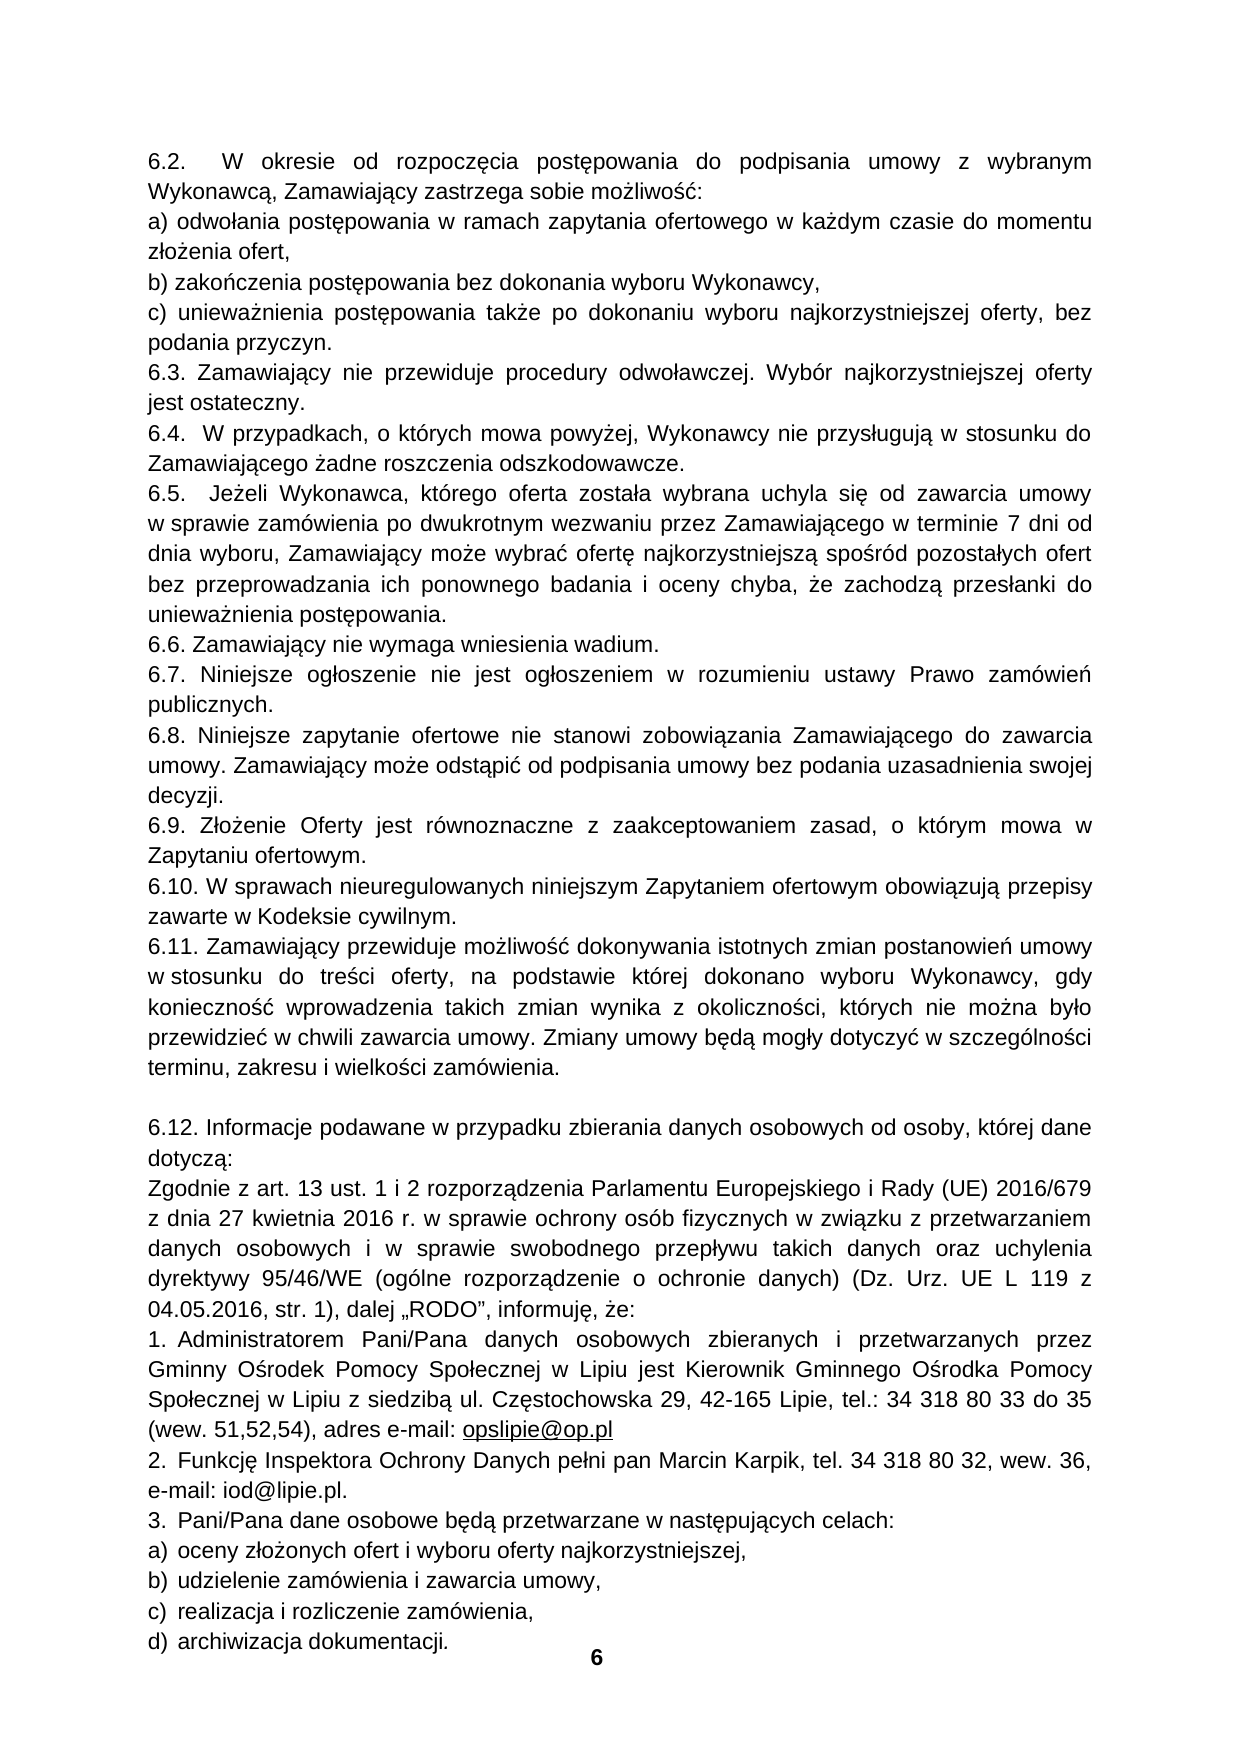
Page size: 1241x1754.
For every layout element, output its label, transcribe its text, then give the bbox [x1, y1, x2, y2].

text b) zakończenia postępowania bez dokonania wyboru Wykonawcy, [148, 268, 1093, 295]
text 6.11. Zamawiający przewiduje możliwość dokonywania istotnych zmian postanowień umowy w stosunku do treści oferty, na podstawie której dokonano wyboru Wykonawcy, gdy konieczność wprowadzenia takich zmian wynika z okoliczności, których nie można było przewidzieć w chwili zawarcia umowy. Zmiany umowy będą mogły dotyczyć w szczególności terminu, zakresu i wielkości zamówienia. [148, 933, 1093, 1080]
text Zgodnie z art. 13 ust. 1 i 2 rozporządzenia Parlamentu Europejskiego i Rady (UE) 2016/679 z dnia 27 kwietnia 2016 r. w sprawie ochrony osób fizycznych w związku z przetwarzaniem danych osobowych i w sprawie swobodnego przepływu takich danych oraz uchylenia dyrektywy 95/46/WE (ogólne rozporządzenie o ochronie danych) (Dz. Urz. UE L 119 z 04.05.2016, str. 1), dalej „RODO”, informuję, że: [148, 1175, 1093, 1322]
text 6.3. Zamawiający nie przewiduje procedury odwoławczej. Wybór najkorzystniejszej oferty jest ostateczny. [148, 359, 1093, 416]
text 6.9. Złożenie Oferty jest równoznaczne z zaakceptowaniem zasad, o którym mowa w Zapytaniu ofertowym. [148, 812, 1093, 869]
text 6.5. Jeżeli Wykonawca, którego oferta została wybrana uchyla się od zawarcia umowy w sprawie zamówienia po dwukrotnym wezwaniu przez Zamawiającego w terminie 7 dni od dnia wyboru, Zamawiający może wybrać ofertę najkorzystniejszą spośród pozostałych ofert bez przeprowadzania ich ponownego badania i oceny chyba, że zachodzą przesłanki do unieważnienia postępowania. [148, 480, 1093, 627]
list Pani/Pana dane osobowe będą przetwarzane w następujących celach: [148, 1507, 1093, 1533]
text 6.10. W sprawach nieuregulowanych niniejszym Zapytaniem ofertowym obowiązują przepisy zawarte w Kodeksie cywilnym. [148, 873, 1093, 929]
list udzielenie zamówienia i zawarcia umowy, [148, 1567, 1093, 1594]
list Administratorem Pani/Pana danych osobowych zbieranych i przetwarzanych przez Gminny Ośrodek Pomocy Społecznej w Lipiu jest Kierownik Gminnego Ośrodka Pomocy Społecznej w Lipiu z siedzibą ul. Częstochowska 29, 42-165 Lipie, tel.: 34 318 80 33 do 35 (wew. 51,52,54), adres e-mail: opslipie@op.pl [148, 1326, 1093, 1443]
text 6.7. Niniejsze ogłoszenie nie jest ogłoszeniem w rozumieniu ustawy Prawo zamówień publicznych. [148, 661, 1093, 718]
text 6.6. Zamawiający nie wymaga wniesienia wadium. [148, 631, 1093, 657]
text 6.8. Niniejsze zapytanie ofertowe nie stanowi zobowiązania Zamawiającego do zawarcia umowy. Zamawiający może odstąpić od podpisania umowy bez podania uzasadnienia swojej decyzji. [148, 722, 1093, 808]
list Funkcję Inspektora Ochrony Danych pełni pan Marcin Karpik, tel. 34 318 80 32, wew. 36, e-mail: iod@lipie.pl. [148, 1447, 1093, 1503]
text c) unieważnienia postępowania także po dokonaniu wyboru najkorzystniejszej oferty, bez podania przyczyn. [148, 299, 1093, 355]
list oceny złożonych ofert i wyboru oferty najkorzystniejszej, [148, 1537, 1093, 1563]
list archiwizacja dokumentacji. [148, 1628, 1093, 1654]
text 6.12. Informacje podawane w przypadku zbierania danych osobowych od osoby, której dane dotyczą: [148, 1114, 1093, 1171]
list realizacja i rozliczenie zamówienia, [148, 1598, 1093, 1624]
text 6.2. W okresie od rozpoczęcia postępowania do podpisania umowy z wybranym Wykonawcą, Zamawiający zastrzega sobie możliwość: [148, 148, 1093, 204]
text a) odwołania postępowania w ramach zapytania ofertowego w każdym czasie do momentu złożenia ofert, [148, 208, 1093, 264]
text 6.4. W przypadkach, o których mowa powyżej, Wykonawcy nie przysługują w stosunku do Zamawiającego żadne roszczenia odszkodowawcze. [148, 419, 1093, 476]
